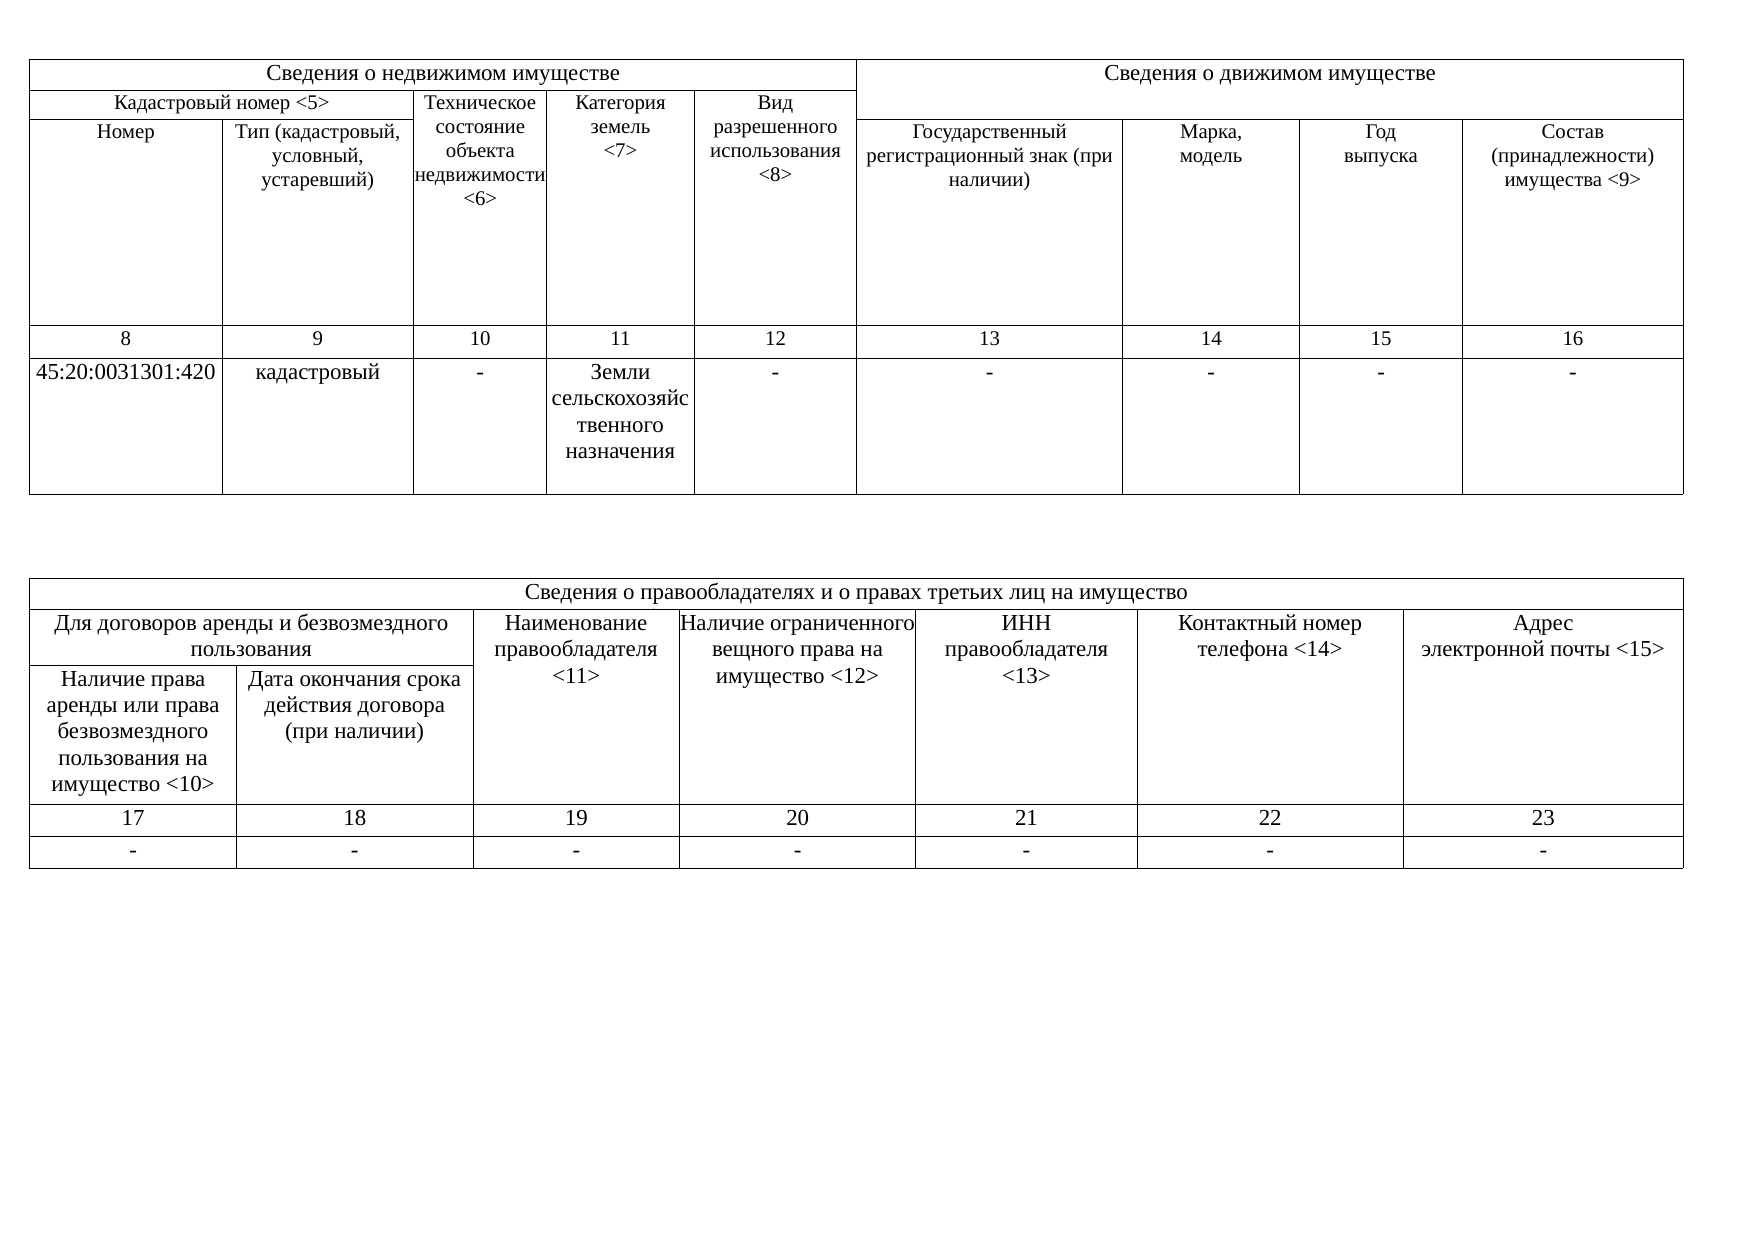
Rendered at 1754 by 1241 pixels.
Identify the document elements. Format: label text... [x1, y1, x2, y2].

table_cell - [1123, 359, 1299, 493]
table_cell 19 [474, 805, 679, 836]
table_cell Контактный номер телефона <14> [1138, 610, 1403, 804]
table_cell Марка, модель [1123, 120, 1299, 325]
table_cell 9 [223, 326, 413, 358]
table_cell 20 [680, 805, 915, 836]
table_cell - [680, 837, 915, 868]
table_cell - [857, 359, 1122, 493]
table_cell - [474, 837, 679, 868]
table_cell Государственный регистрационный знак (при наличии) [857, 120, 1122, 325]
table_cell Категория земель <7> [547, 91, 694, 325]
table_cell 21 [916, 805, 1137, 836]
table_cell Адрес электронной почты <15> [1404, 610, 1683, 804]
table_cell 18 [237, 805, 473, 836]
table_cell Наличие ограниченного вещного права на имущество <12> [680, 610, 915, 804]
table_cell Земли сельскохозяйственного назначения [547, 359, 694, 493]
table_cell - [916, 837, 1137, 868]
table_cell 45:20:0031301:420 [30, 359, 222, 493]
table_cell Техническое состояние объекта недвижимости <6> [414, 91, 546, 325]
table_cell Год выпуска [1300, 120, 1462, 325]
table_cell - [1138, 837, 1403, 868]
table_cell - [30, 837, 236, 868]
table_cell Для договоров аренды и безвозмездного пользования [30, 610, 473, 664]
table_cell 14 [1123, 326, 1299, 358]
table_cell - [1463, 359, 1683, 493]
table_header Сведения о правообладателях и о правах третьих лиц на имущество равообладателях и о правах третьих лиц на имущество [30, 579, 1683, 609]
table_cell Вид разрешенного использования <8> [695, 91, 856, 325]
table_cell 23 [1404, 805, 1683, 836]
table_cell 12 [695, 326, 856, 358]
table_cell Номер [30, 120, 222, 325]
table_cell Кадастровый номер <5> [30, 91, 413, 119]
table_cell Тип (кадастровый, условный, устаревший) [223, 120, 413, 325]
table_cell ИНН правообладателя <13> [916, 610, 1137, 804]
table_header Сведения о движимом имуществе [857, 60, 1683, 119]
table_cell - [695, 359, 856, 493]
table_cell Наименование правообладателя <11> [474, 610, 679, 804]
table_cell - [1404, 837, 1683, 868]
table_cell 13 [857, 326, 1122, 358]
table_cell 11 [547, 326, 694, 358]
table_cell 16 [1463, 326, 1683, 358]
table_cell 8 [30, 326, 222, 358]
table_cell 22 [1138, 805, 1403, 836]
table_cell Дата окончания срока действия договора (при наличии) [237, 666, 473, 804]
table_header Сведения о недвижимом имуществе [30, 60, 856, 89]
table_cell Состав (принадлежности) имущества <9> [1463, 120, 1683, 325]
table_cell 17 [30, 805, 236, 836]
table_cell 15 [1300, 326, 1462, 358]
table_cell - [237, 837, 473, 868]
table_cell - [1300, 359, 1462, 493]
table_cell Наличие права аренды или права безвозмездного пользования на имущество <10> [30, 666, 236, 804]
table_cell кадастровый [223, 359, 413, 493]
table_cell - [414, 359, 546, 493]
table_cell 10 [414, 326, 546, 358]
